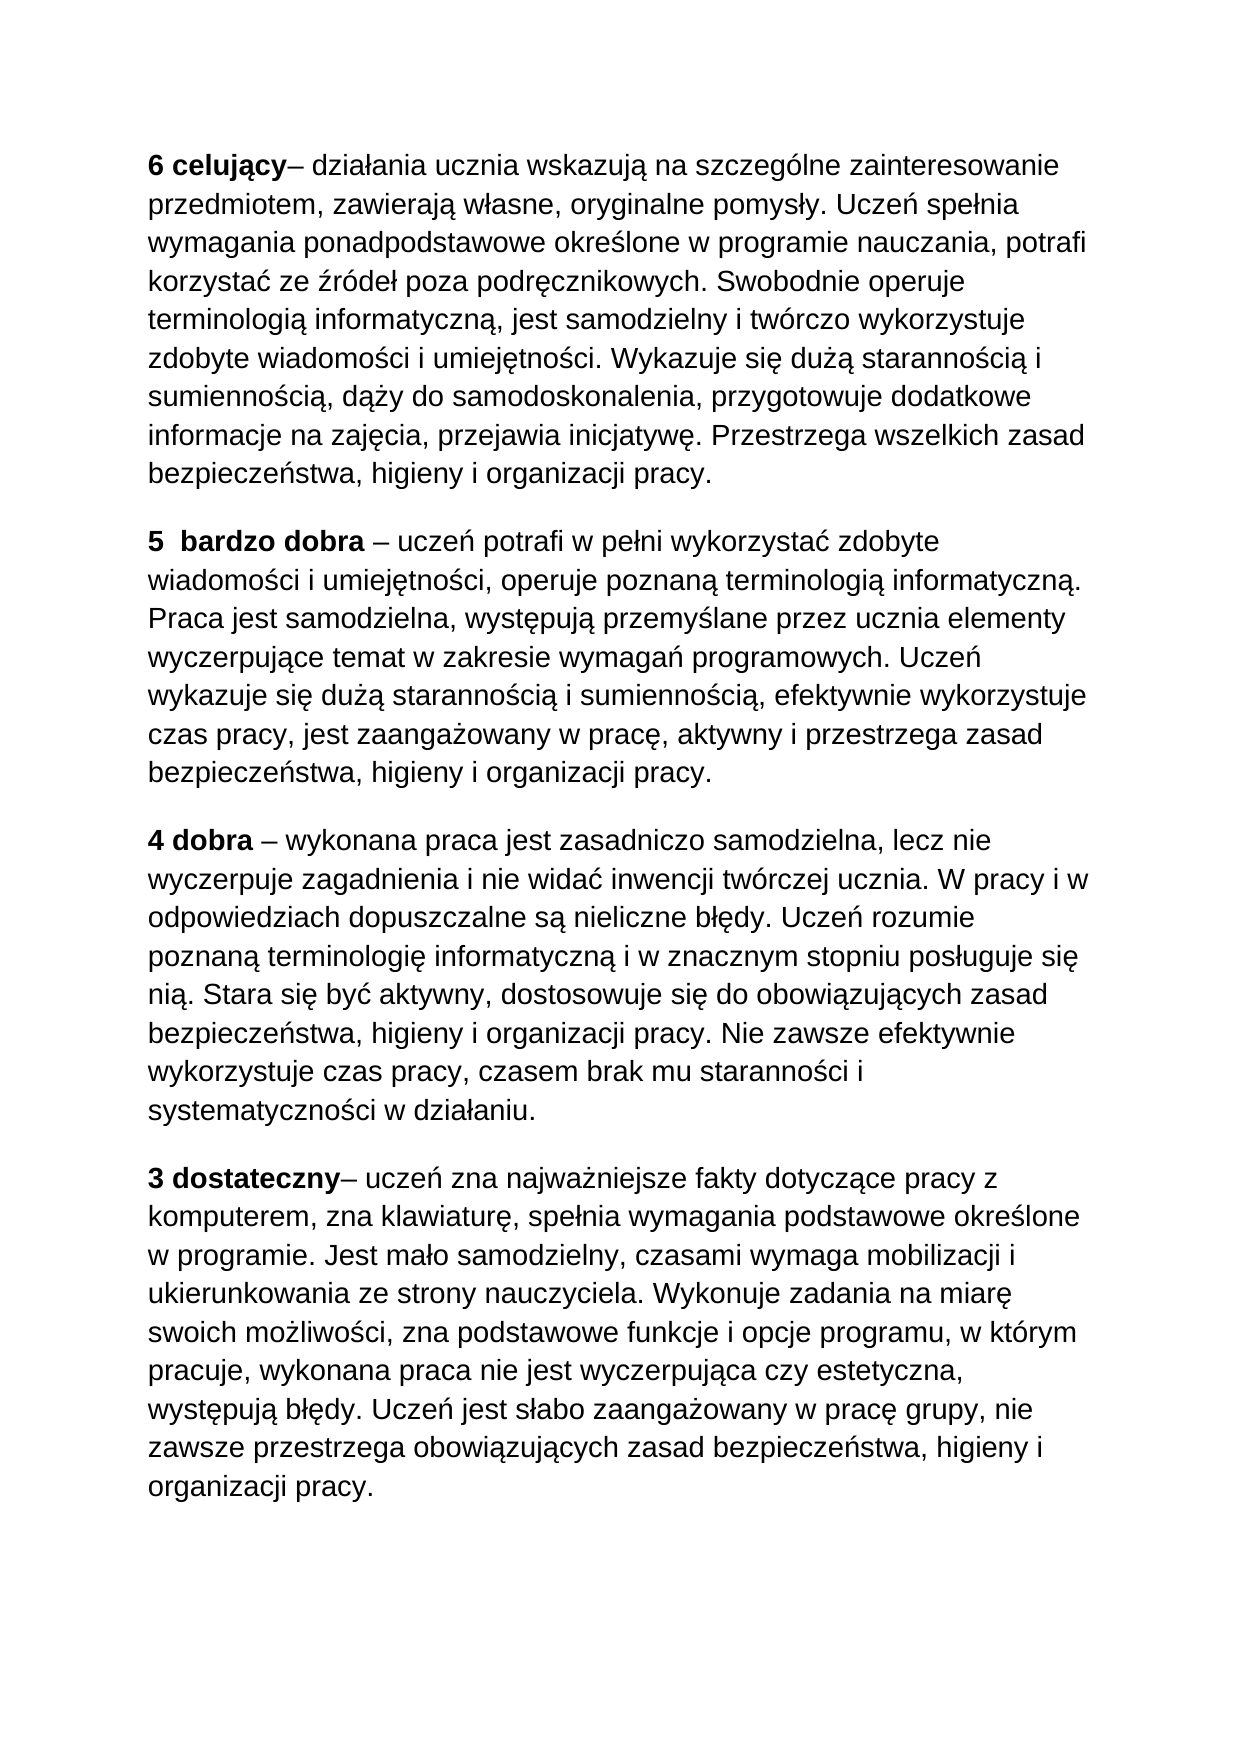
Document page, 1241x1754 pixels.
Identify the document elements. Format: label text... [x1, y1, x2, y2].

text 6 celujący– działania ucznia wskazują na szczególne zainteresowanie przedmiotem, zawierają własne, oryginalne pomysły. Uczeń spełnia wymagania ponadpodstawowe określone w programie nauczania, potrafi korzystać ze źródeł poza podręcznikowych. Swobodnie operuje terminologią informatyczną, jest samodzielny i twórczo wykorzystuje zdobyte wiadomości i umiejętności. Wykazuje się dużą starannością i sumiennością, dąży do samodoskonalenia, przygotowuje dodatkowe informacje na zajęcia, przejawia inicjatywę. Przestrzega wszelkich zasad bezpieczeństwa, higieny i organizacji pracy. [148, 148, 1093, 490]
text 3 dostateczny– uczeń zna najważniejsze fakty dotyczące pracy z komputerem, zna klawiaturę, spełnia wymagania podstawowe określone w programie. Jest mało samodzielny, czasami wymaga mobilizacji i ukierunkowania ze strony nauczyciela. Wykonuje zadania na miarę swoich możliwości, zna podstawowe funkcje i opcje programu, w którym pracuje, wykonana praca nie jest wyczerpująca czy estetyczna, występują błędy. Uczeń jest słabo zaangażowany w pracę grupy, nie zawsze przestrzega obowiązujących zasad bezpieczeństwa, higieny i organizacji pracy. [148, 1161, 1093, 1503]
text 4 dobra – wykonana praca jest zasadniczo samodzielna, lecz nie wyczerpuje zagadnienia i nie widać inwencji twórczej ucznia. W pracy i w odpowiedziach dopuszczalne są nieliczne błędy. Uczeń rozumie poznaną terminologię informatyczną i w znacznym stopniu posługuje się nią. Stara się być aktywny, dostosowuje się do obowiązujących zasad bezpieczeństwa, higieny i organizacji pracy. Nie zawsze efektywnie wykorzystuje czas pracy, czasem brak mu staranności i systematyczności w działaniu. [148, 823, 1093, 1127]
text 5 bardzo dobra – uczeń potrafi w pełni wykorzystać zdobyte wiadomości i umiejętności, operuje poznaną terminologią informatyczną. Praca jest samodzielna, występują przemyślane przez ucznia elementy wyczerpujące temat w zakresie wymagań programowych. Uczeń wykazuje się dużą starannością i sumiennością, efektywnie wykorzystuje czas pracy, jest zaangażowany w pracę, aktywny i przestrzega zasad bezpieczeństwa, higieny i organizacji pracy. [148, 524, 1093, 789]
